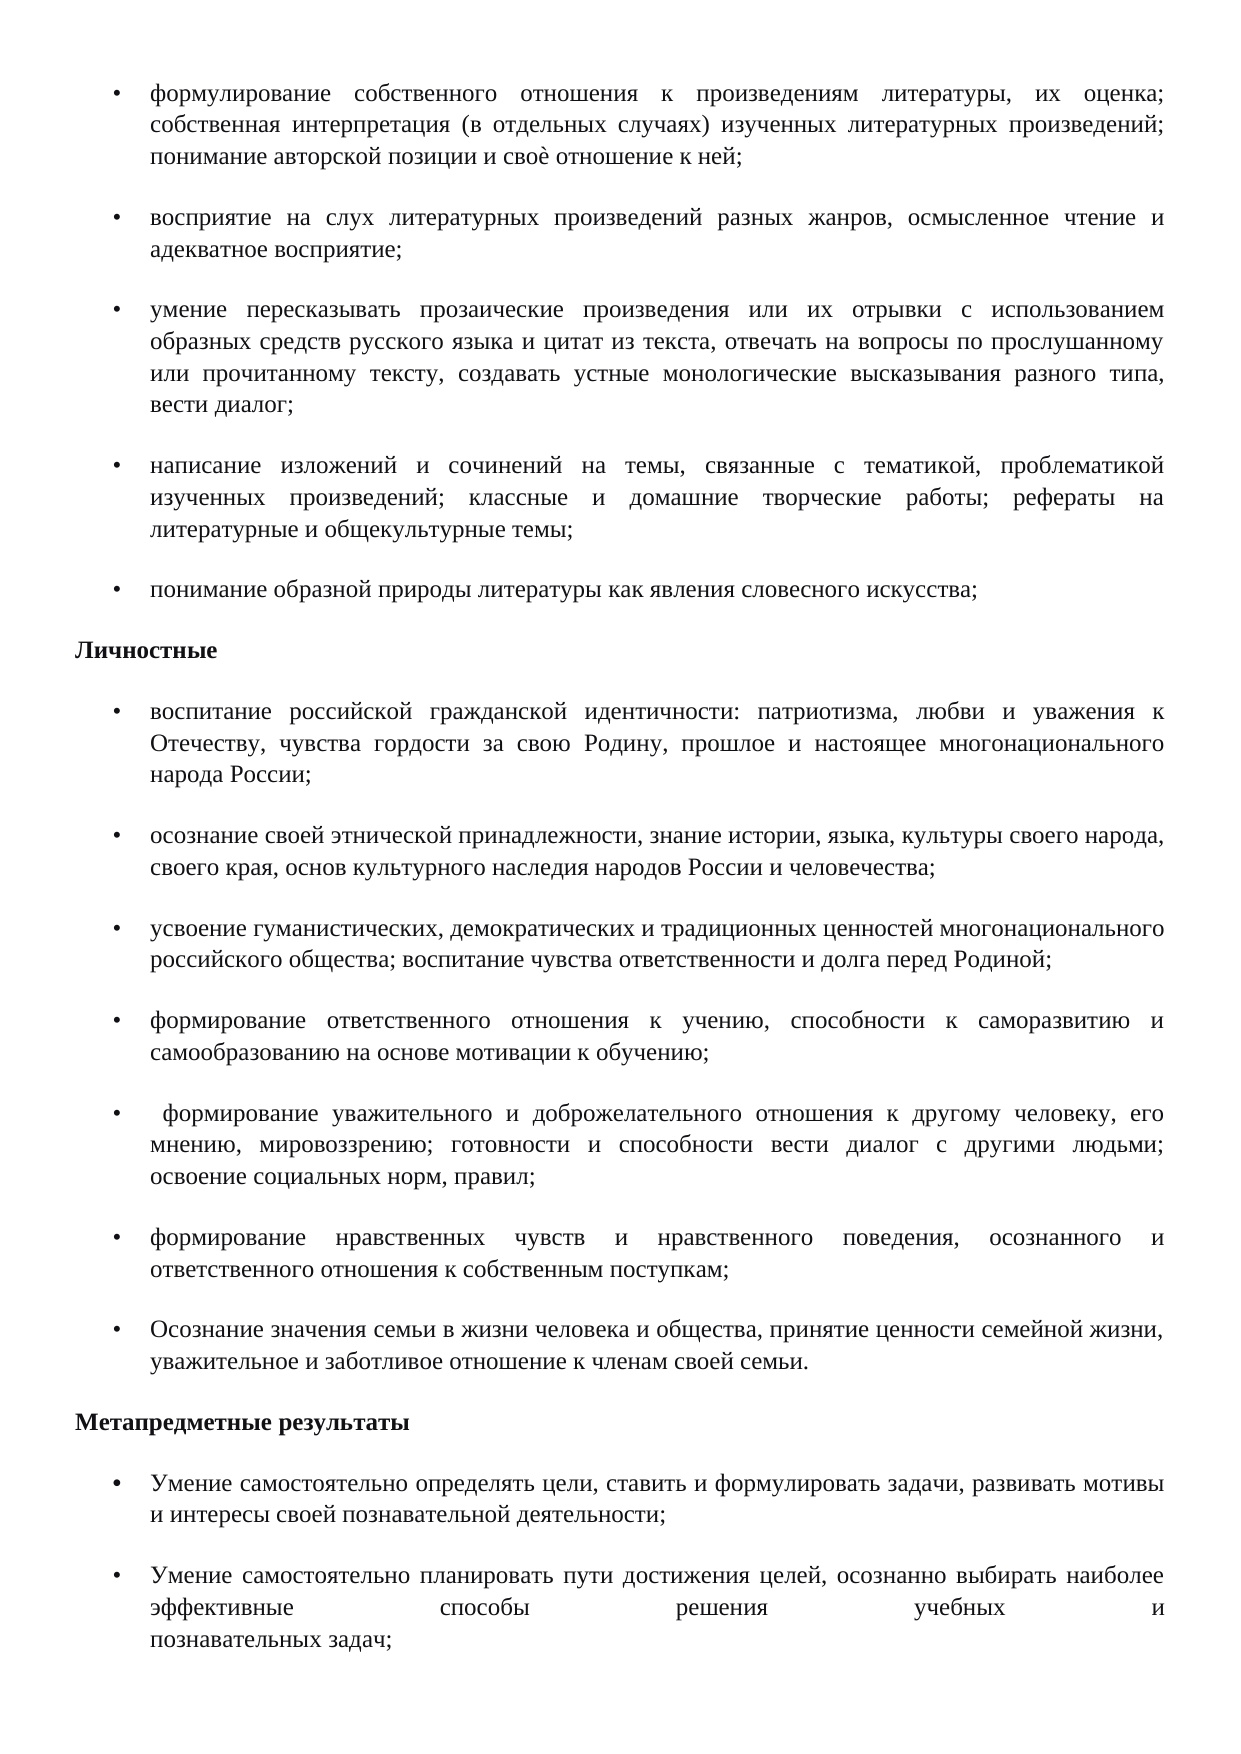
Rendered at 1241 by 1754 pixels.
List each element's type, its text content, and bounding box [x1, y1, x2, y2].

list написание изложений и сочинений на темы, связанные с тематикой, проблематикой изученных произведений; классные и домашние творческие работы; рефераты на литературные и общекультурные темы; [112, 447, 1165, 542]
list осознание своей этнической принадлежности, знание истории, языка, культуры своего народа, своего края, основ культурного наследия народов России и человечества; [112, 817, 1165, 881]
list Осознание значения семьи в жизни человека и общества, принятие ценности семейной жизни, уважительное и заботливое отношение к членам своей семьи. [112, 1312, 1165, 1375]
list формирование нравственных чувств и нравственного поведения, осознанного и ответственного отношения к собственным поступкам; [112, 1219, 1165, 1282]
list Умение самостоятельно определять цели, ставить и формулировать задачи, развивать мотивы и интересы своей познавательной деятельности; [112, 1465, 1165, 1528]
list умение пересказывать прозаические произведения или их отрывки с использованием образных средств русского языка и цитат из текста, отвечать на вопросы по прослушанному или прочитанному тексту, создавать устные монологические высказывания разного типа, вести диалог; [112, 292, 1165, 418]
list Умение самостоятельно планировать пути достижения целей, осознанно выбирать наиболее эффективные способы решения учебных и познавательных задач; [112, 1557, 1165, 1652]
list формирование ответственного отношения к учению, способности к саморазвитию и самообразованию на основе мотивации к обучению; [112, 1002, 1165, 1066]
list восприятие на слух литературных произведений разных жанров, осмысленное чтение и адекватное восприятие; [112, 199, 1165, 262]
list формирование уважительного и доброжелательного отношения к другому человеку, его мнению, мировоззрению; готовности и способности вести диалог с другими людьми; освоение социальных норм, правил; [112, 1095, 1165, 1190]
text Личностные [75, 632, 1165, 664]
text Метапредметные результаты [75, 1404, 1165, 1436]
list усвоение гуманистических, демократических и традиционных ценностей многонационального российского общества; воспитание чувства ответственности и долга перед Родиной; [112, 910, 1165, 973]
list формулирование собственного отношения к произведениям литературы, их оценка; собственная интерпретация (в отдельных случаях) изученных литературных произведений; понимание авторской позиции и своѐ отношение к ней; [112, 75, 1165, 170]
list понимание образной природы литературы как явления словесного искусства; [112, 572, 1165, 603]
list воспитание российской гражданской идентичности: патриотизма, любви и уважения к Отечеству, чувства гордости за свою Родину, прошлое и настоящее многонационального народа России; [112, 693, 1165, 788]
